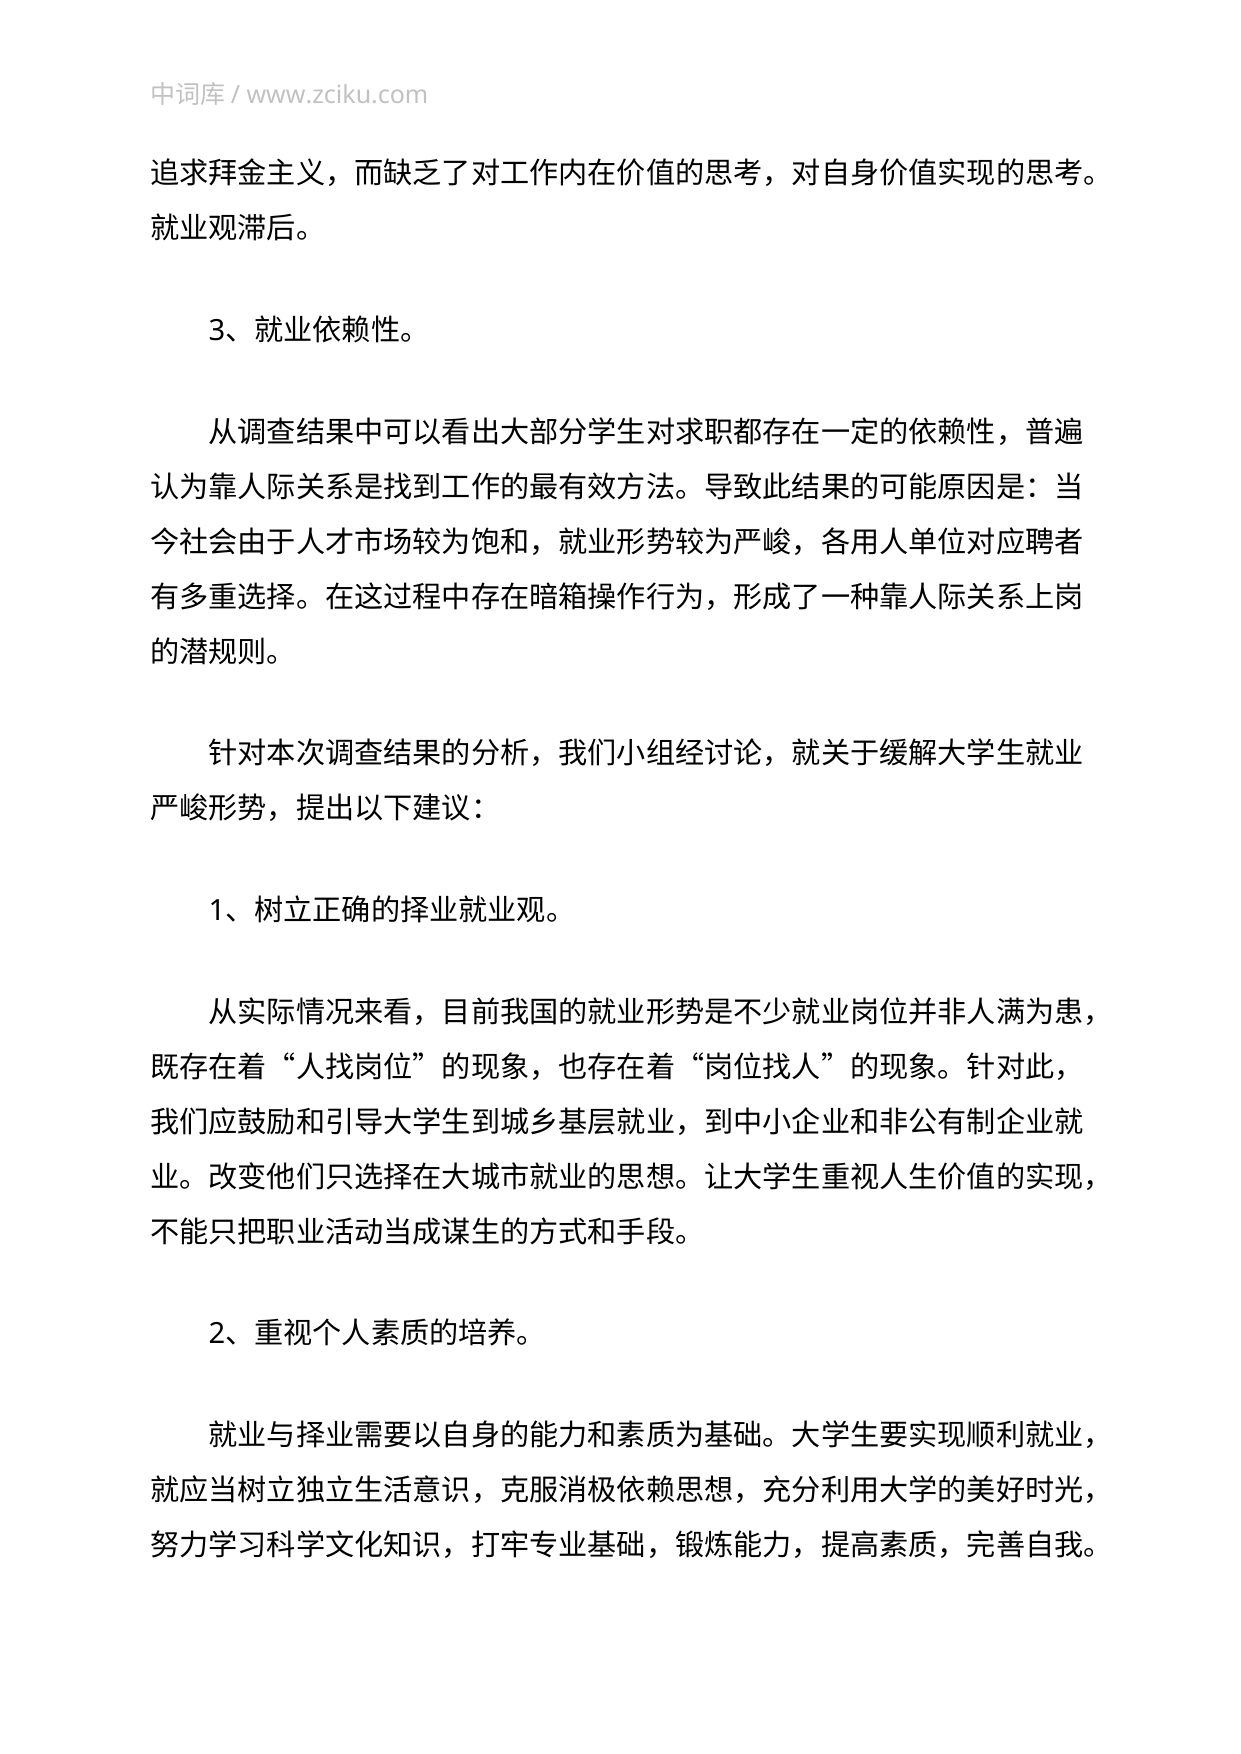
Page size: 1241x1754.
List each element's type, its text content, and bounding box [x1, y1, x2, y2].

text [150, 150, 1090, 247]
text 从调查结果中可以看出大部分学生对求职都存在一定的依赖性，普遍认为靠人际关系是找到工作的最有效方法。导致此结果的可能原因是：当今社会由于人才市场较为饱和，就业形势较为严峻，各用人单位对应聘者有多重选择。在这过程中存在暗箱操作行为，形成了一种靠人际关系上岗的潜规则。 [150, 409, 1090, 671]
text 从实际情况来看，目前我国的就业形势是不少就业岗位并非人满为患，既存在着“人找岗位”的现象，也存在着“岗位找人”的现象。针对此，我们应鼓励和引导大学生到城乡基层就业，到中小企业和非公有制企业就业。改变他们只选择在大城市就业的思想。让大学生重视人生价值的实现，不能只把职业活动当成谋生的方式和手段。 [150, 989, 1090, 1251]
text 2、重视个人素质的培养。 [150, 1310, 1090, 1352]
text 3、就业依赖性。 [150, 307, 1090, 349]
text 1、树立正确的择业就业观。 [150, 887, 1090, 929]
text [150, 1412, 1090, 1564]
text 针对本次调查结果的分析，我们小组经讨论，就关于缓解大学生就业严峻形势，提出以下建议： [150, 730, 1090, 827]
